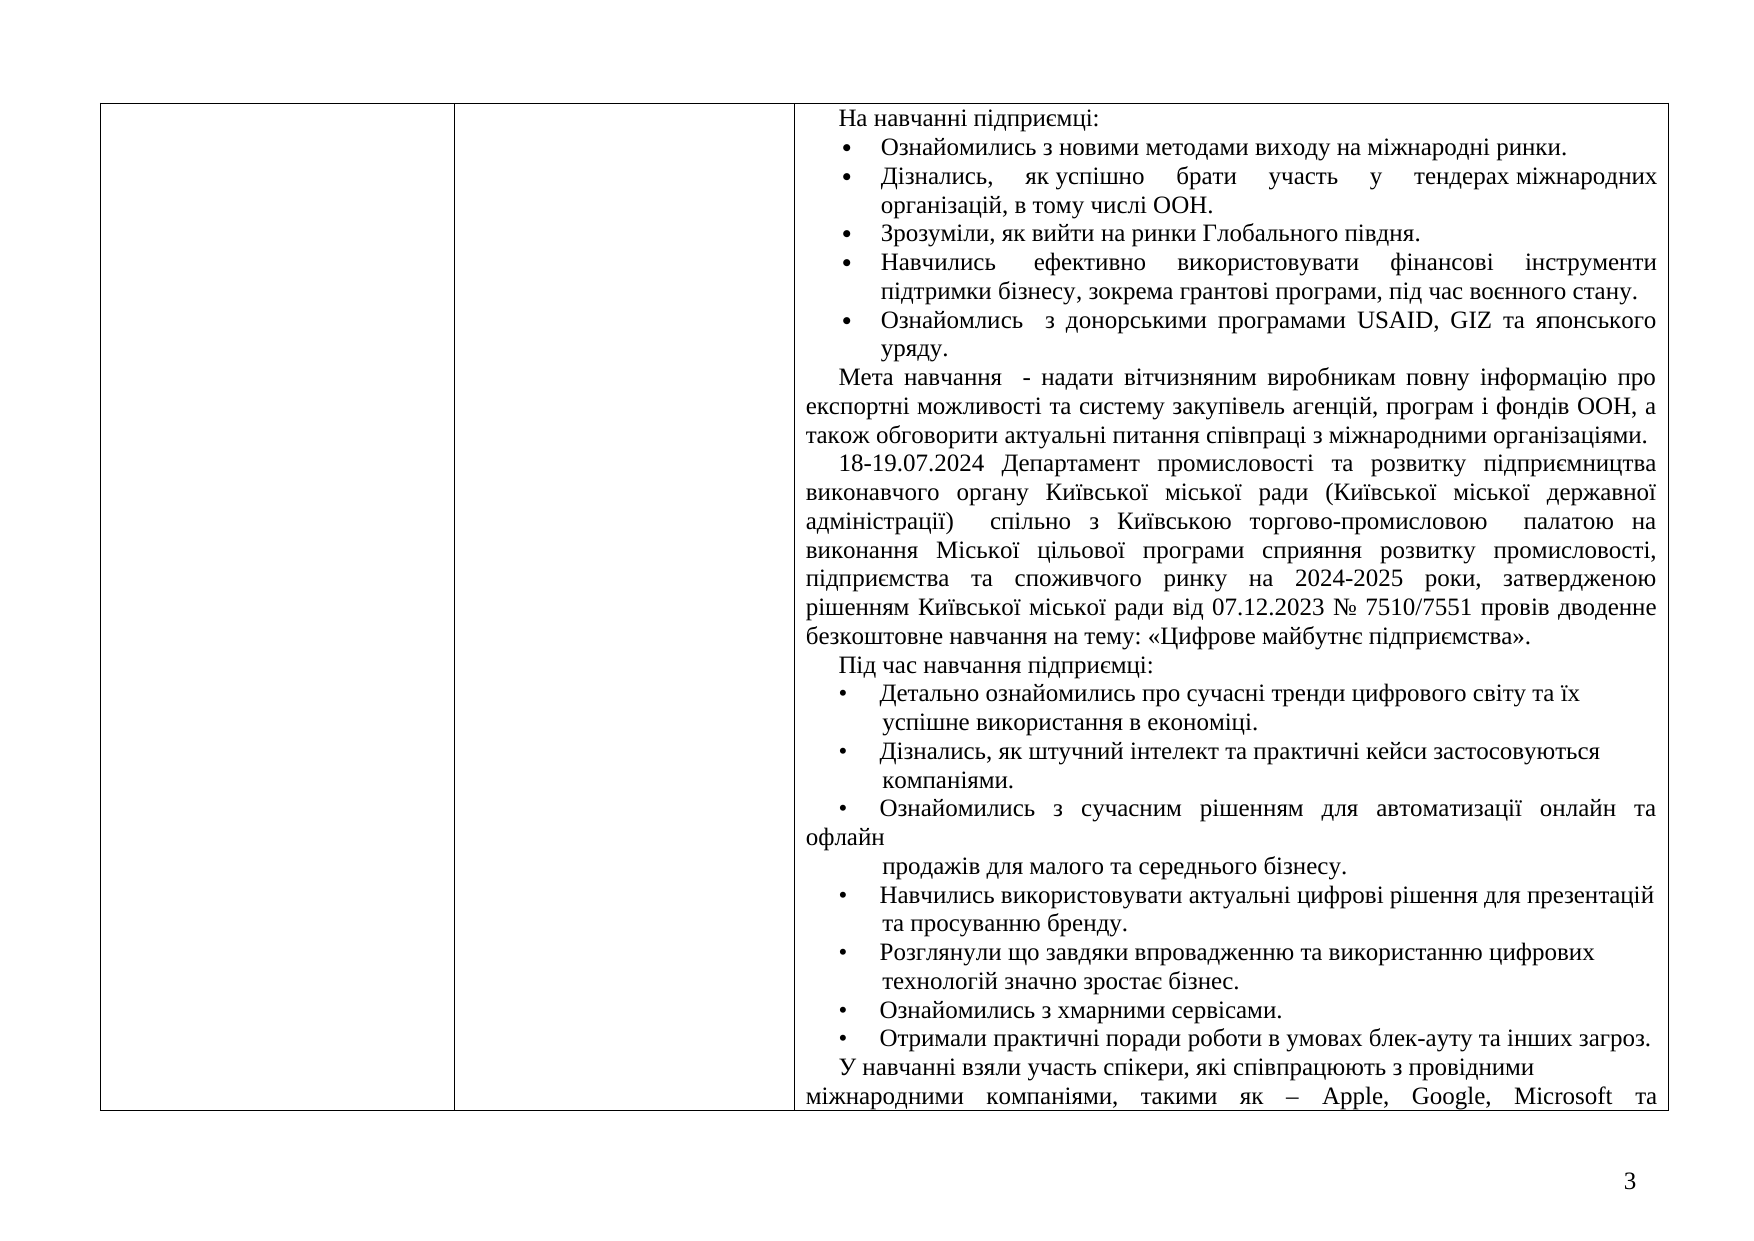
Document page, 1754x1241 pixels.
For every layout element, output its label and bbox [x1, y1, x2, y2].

table_cell [455, 104, 794, 1110]
table_cell [795, 104, 1668, 1110]
table_cell [101, 104, 454, 1110]
